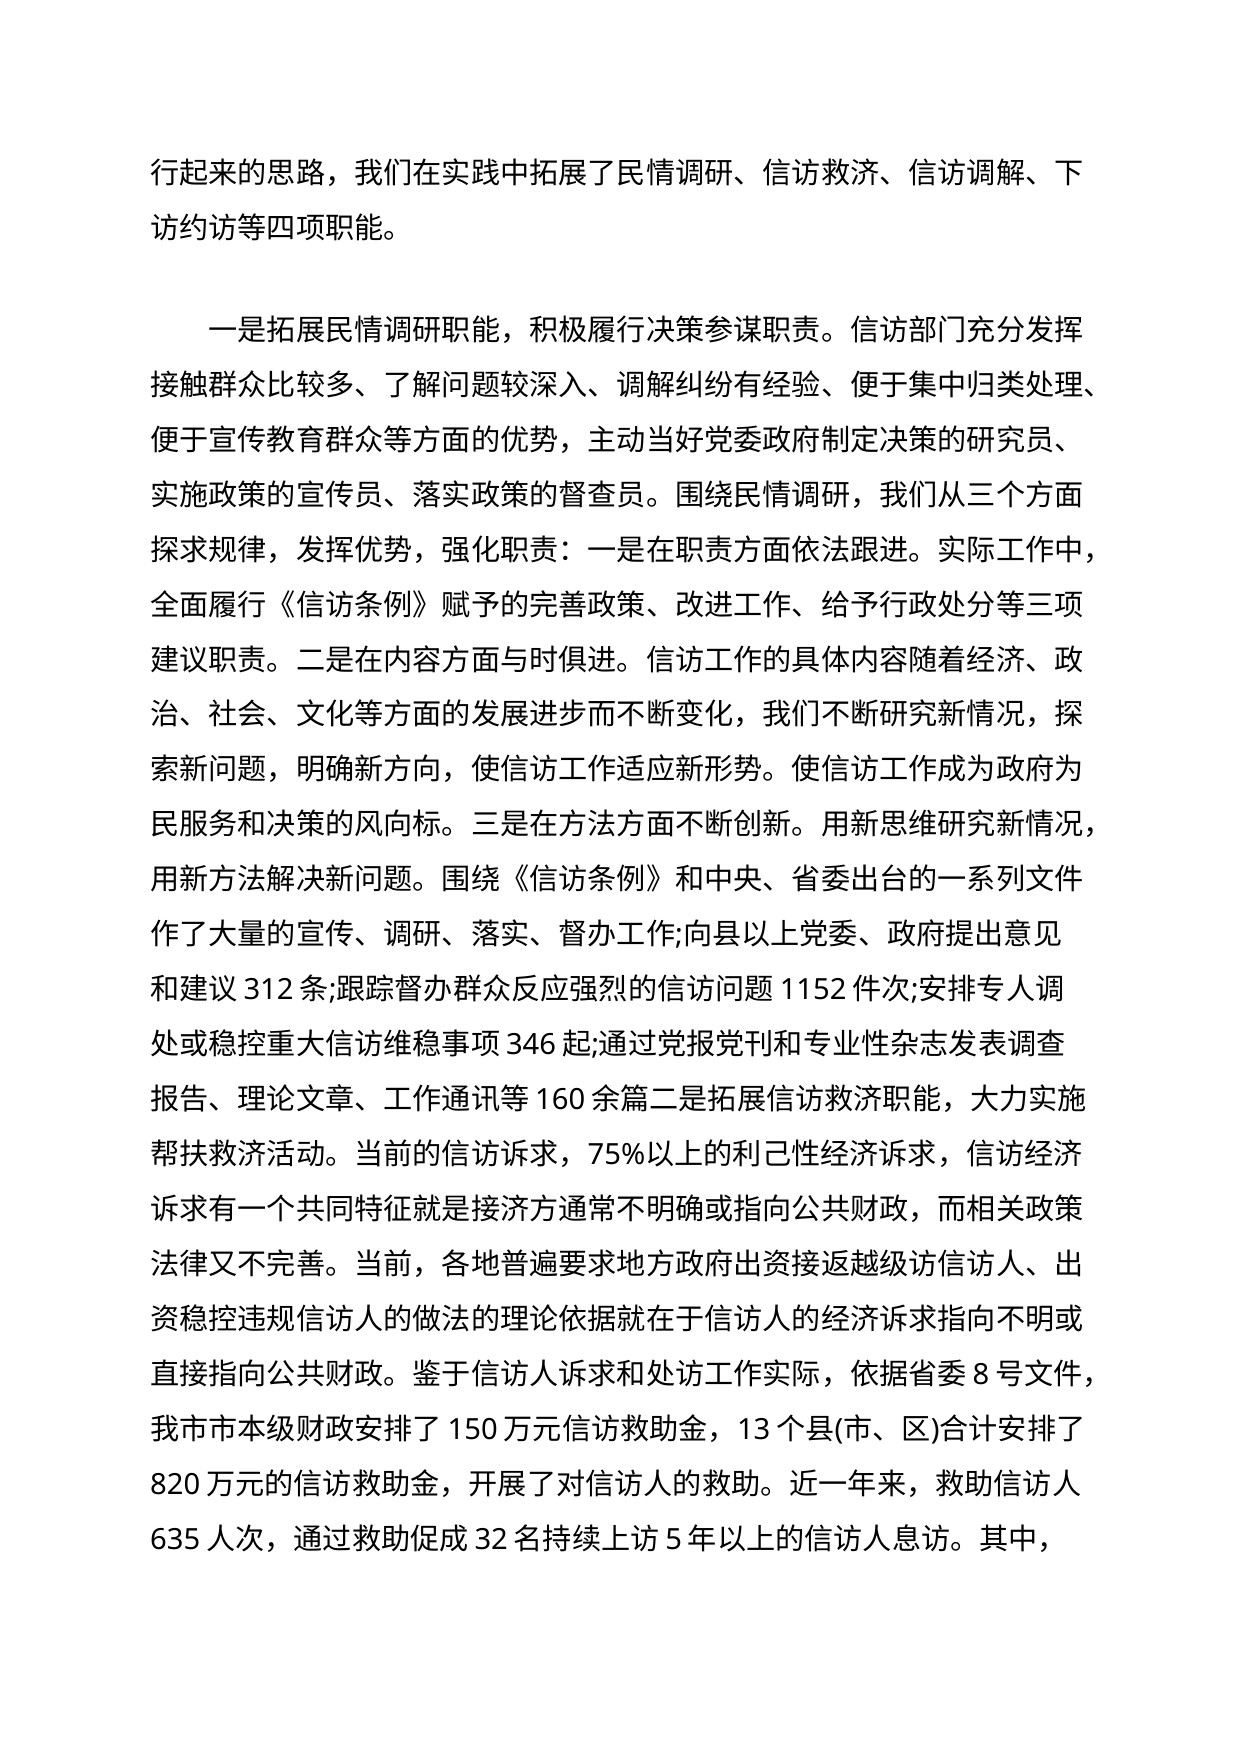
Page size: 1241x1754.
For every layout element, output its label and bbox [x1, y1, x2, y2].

text [150, 307, 1090, 1558]
text [150, 150, 1090, 247]
